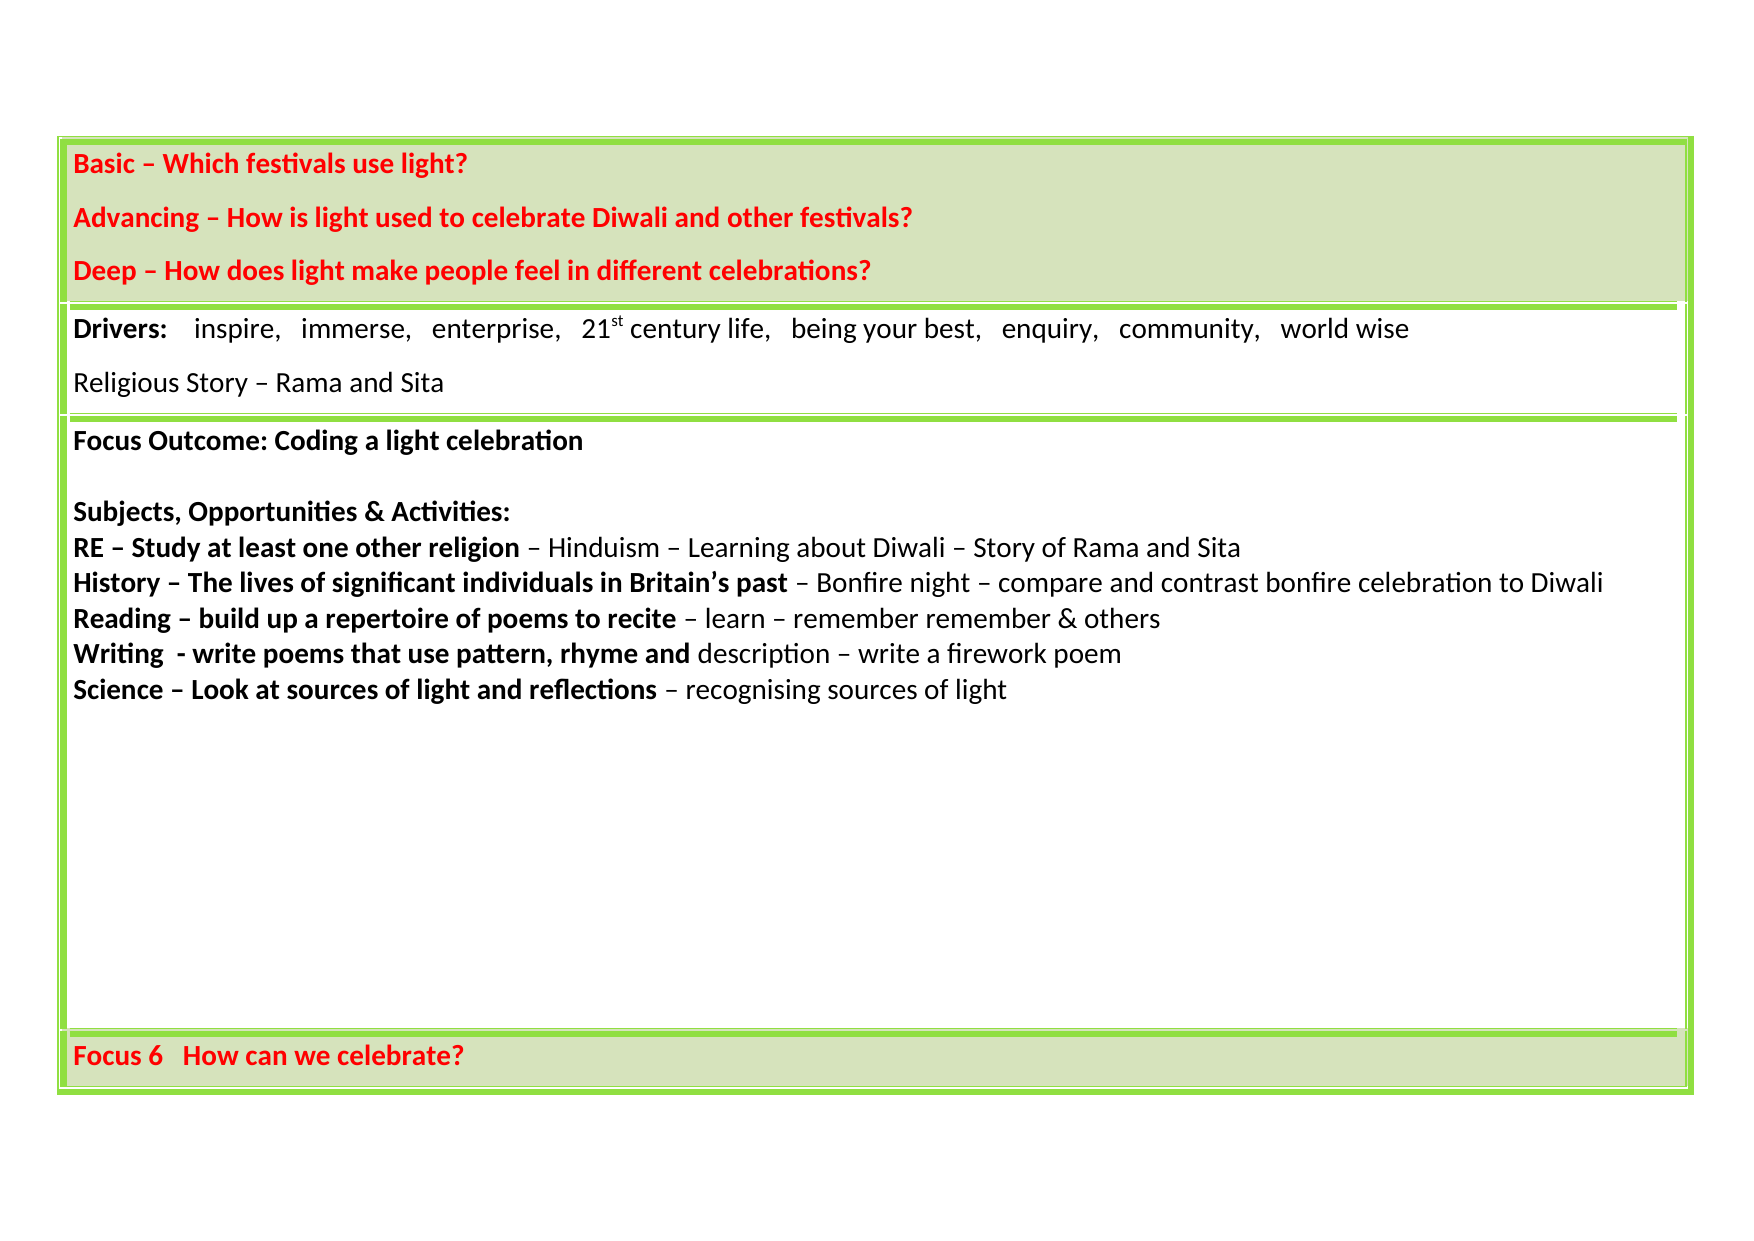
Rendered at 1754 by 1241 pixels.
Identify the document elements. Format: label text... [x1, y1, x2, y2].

table_cell Focus Outcome: Coding a light celebration Subjects, Opportunities & Activities: RE – Study at least one other religion – Hinduism – Learning about Diwali – Story of Rama and Sita History – The lives of significant individuals in Britain’s past – Bonfire night – compare and contrast bonfire celebration to Diwali Reading – build up a repertoire of poems to recite – learn – remember remember & others Writing - write poems that use pattern, rhyme and description – write a firework poem Science – Look at sources of light and reflections – recognising sources of light [62, 413, 1688, 1027]
table_cell Drivers: inspire, immerse, enterprise, 21st century life, being your best, enquiry, community, world wise Religious Story – Rama and Sita [62, 301, 1688, 412]
